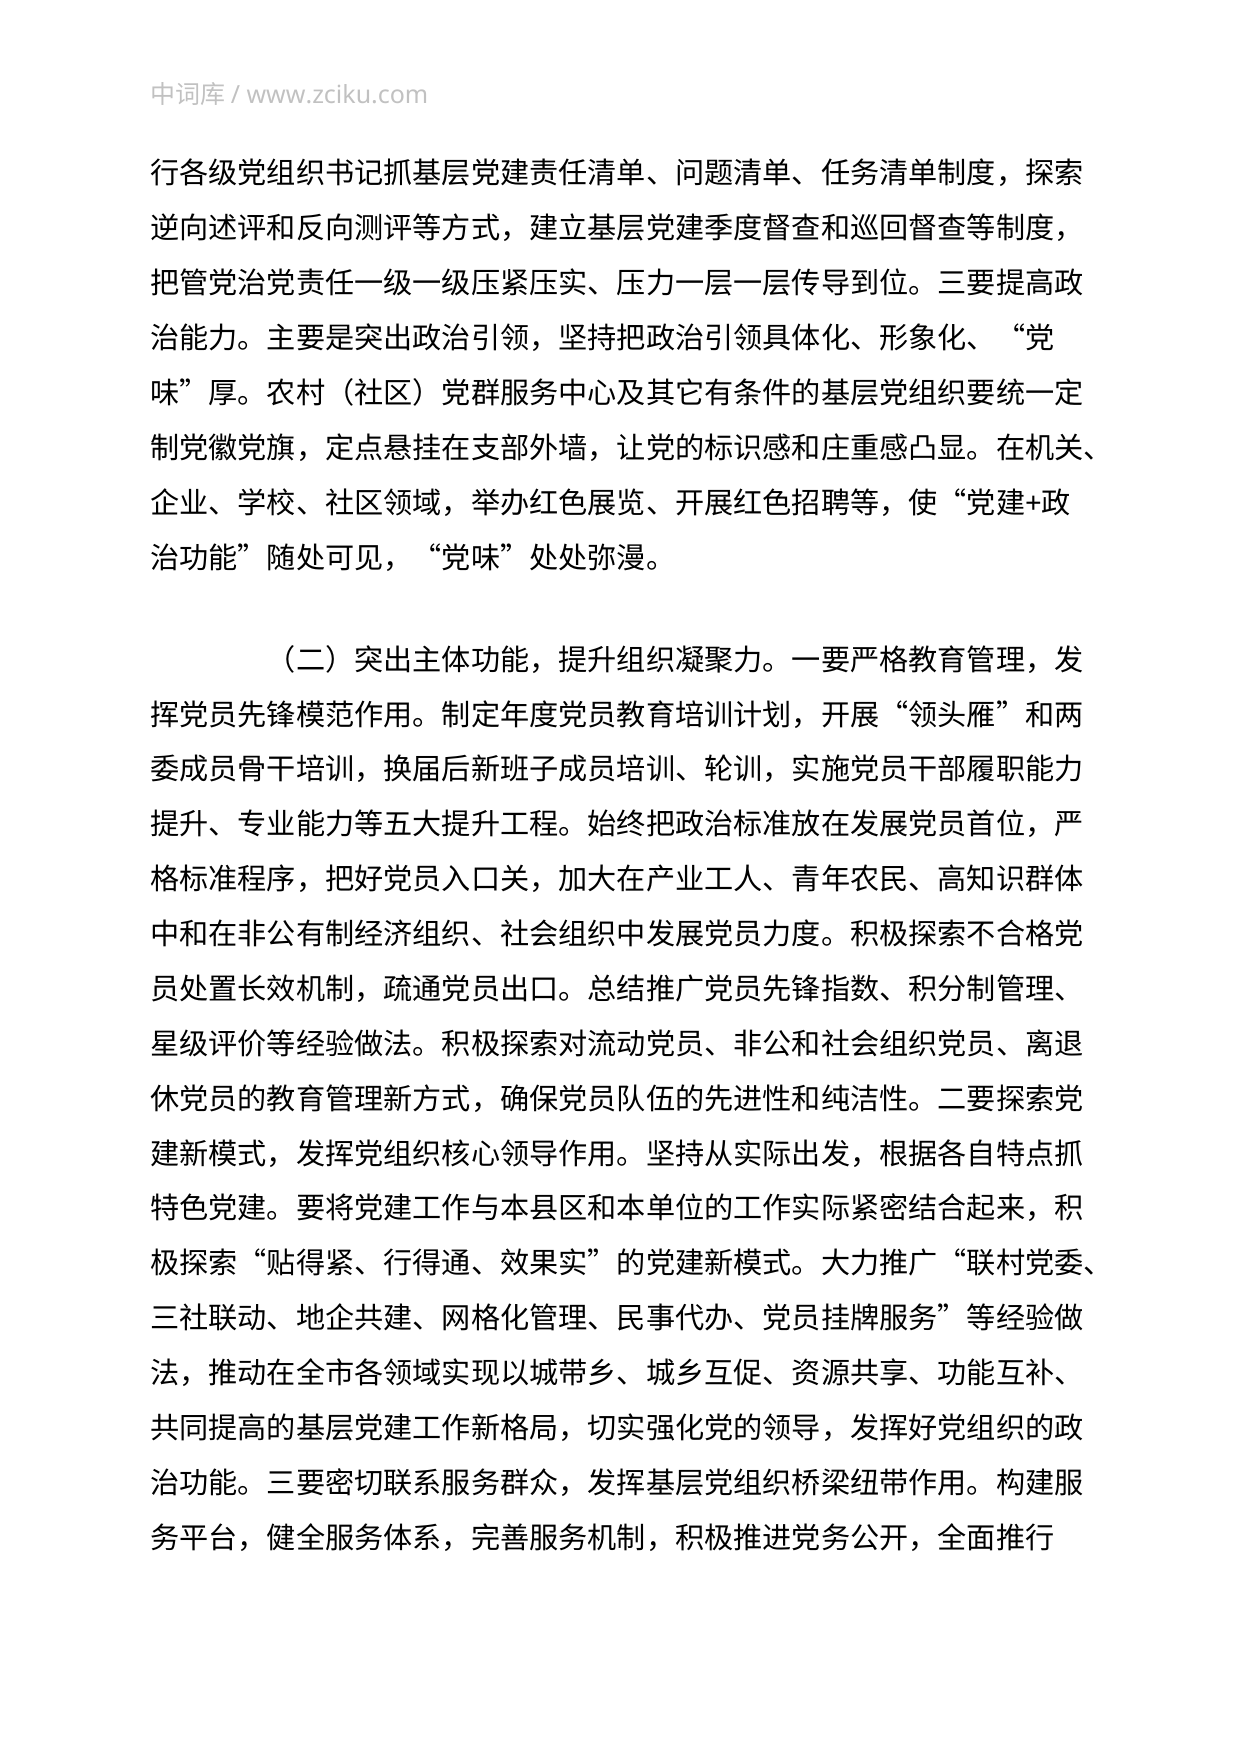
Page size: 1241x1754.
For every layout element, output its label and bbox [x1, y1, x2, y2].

text [150, 150, 1090, 577]
text [150, 636, 1090, 1557]
